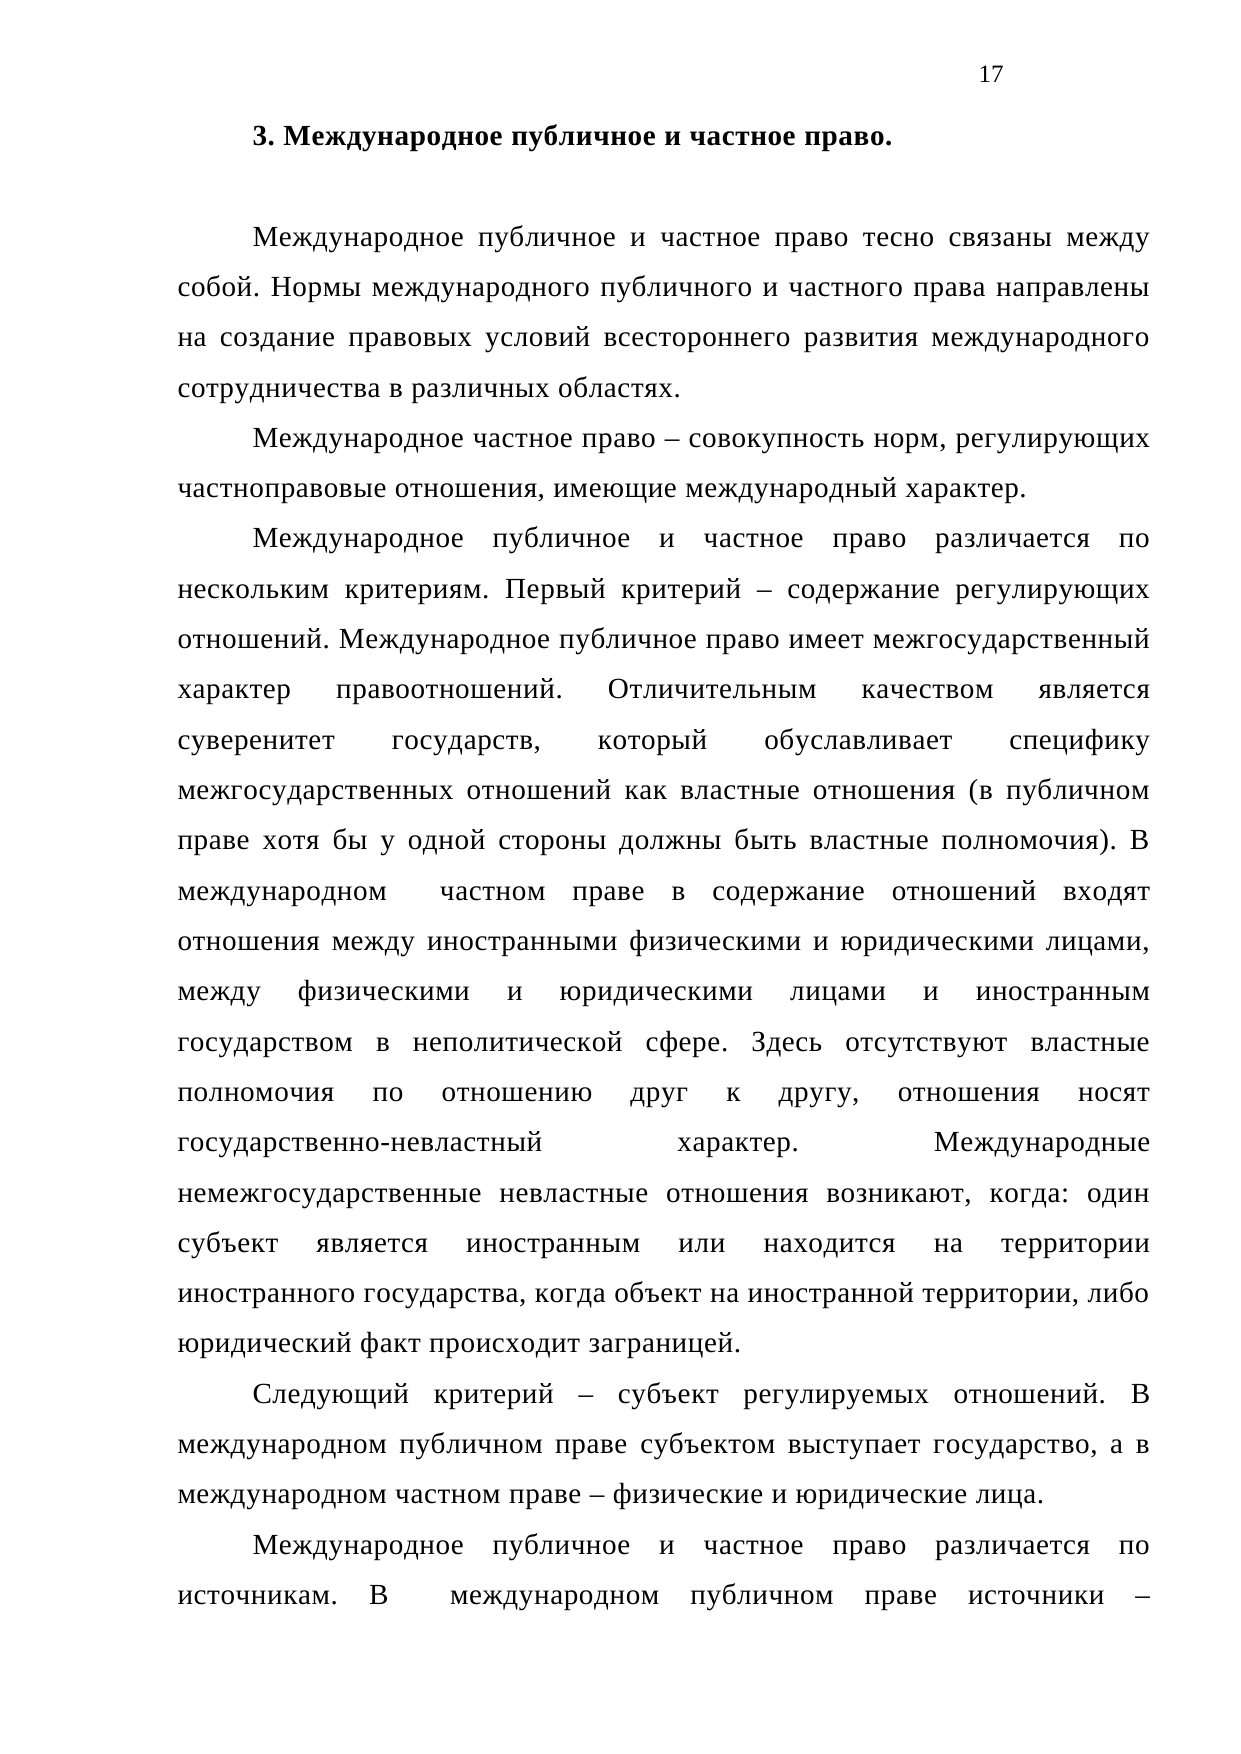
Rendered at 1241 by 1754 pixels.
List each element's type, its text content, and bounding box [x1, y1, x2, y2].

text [177, 1527, 1152, 1611]
text 3. Международное публичное и частное право. [177, 118, 1152, 152]
text Следующий критерий – субъект регулируемых отношений. В международном публичном праве субъектом выступает государство, а в международном частном праве – физические и юридические лица. [177, 1376, 1152, 1510]
text Международное публичное и частное право тесно связаны между собой. Нормы международного публичного и частного права направлены на создание правовых условий всестороннего развития международного сотрудничества в различных областях. [177, 219, 1152, 403]
text Международное публичное и частное право различается по нескольким критериям. Первый критерий – содержание регулирующих отношений. Международное публичное право имеет межгосударственный характер правоотношений. Отличительным качеством является суверенитет государств, который обуславливает специфику межгосударственных отношений как властные отношения (в публичном праве хотя бы у одной стороны должны быть властные полномочия). В международном частном праве в содержание отношений входят отношения между иностранными физическими и юридическими лицами, между физическими и юридическими лицами и иностранным государством в неполитической сфере. Здесь отсутствуют властные полномочия по отношению друг к другу, отношения носят государственно-невластный характер. Международные немежгосударственные невластные отношения возникают, когда: один субъект является иностранным или находится на территории иностранного государства, когда объект на иностранной территории, либо юридический факт происходит заграницей. [177, 521, 1152, 1359]
text Международное частное право – совокупность норм, регулирующих частноправовые отношения, имеющие международный характер. [177, 420, 1152, 504]
